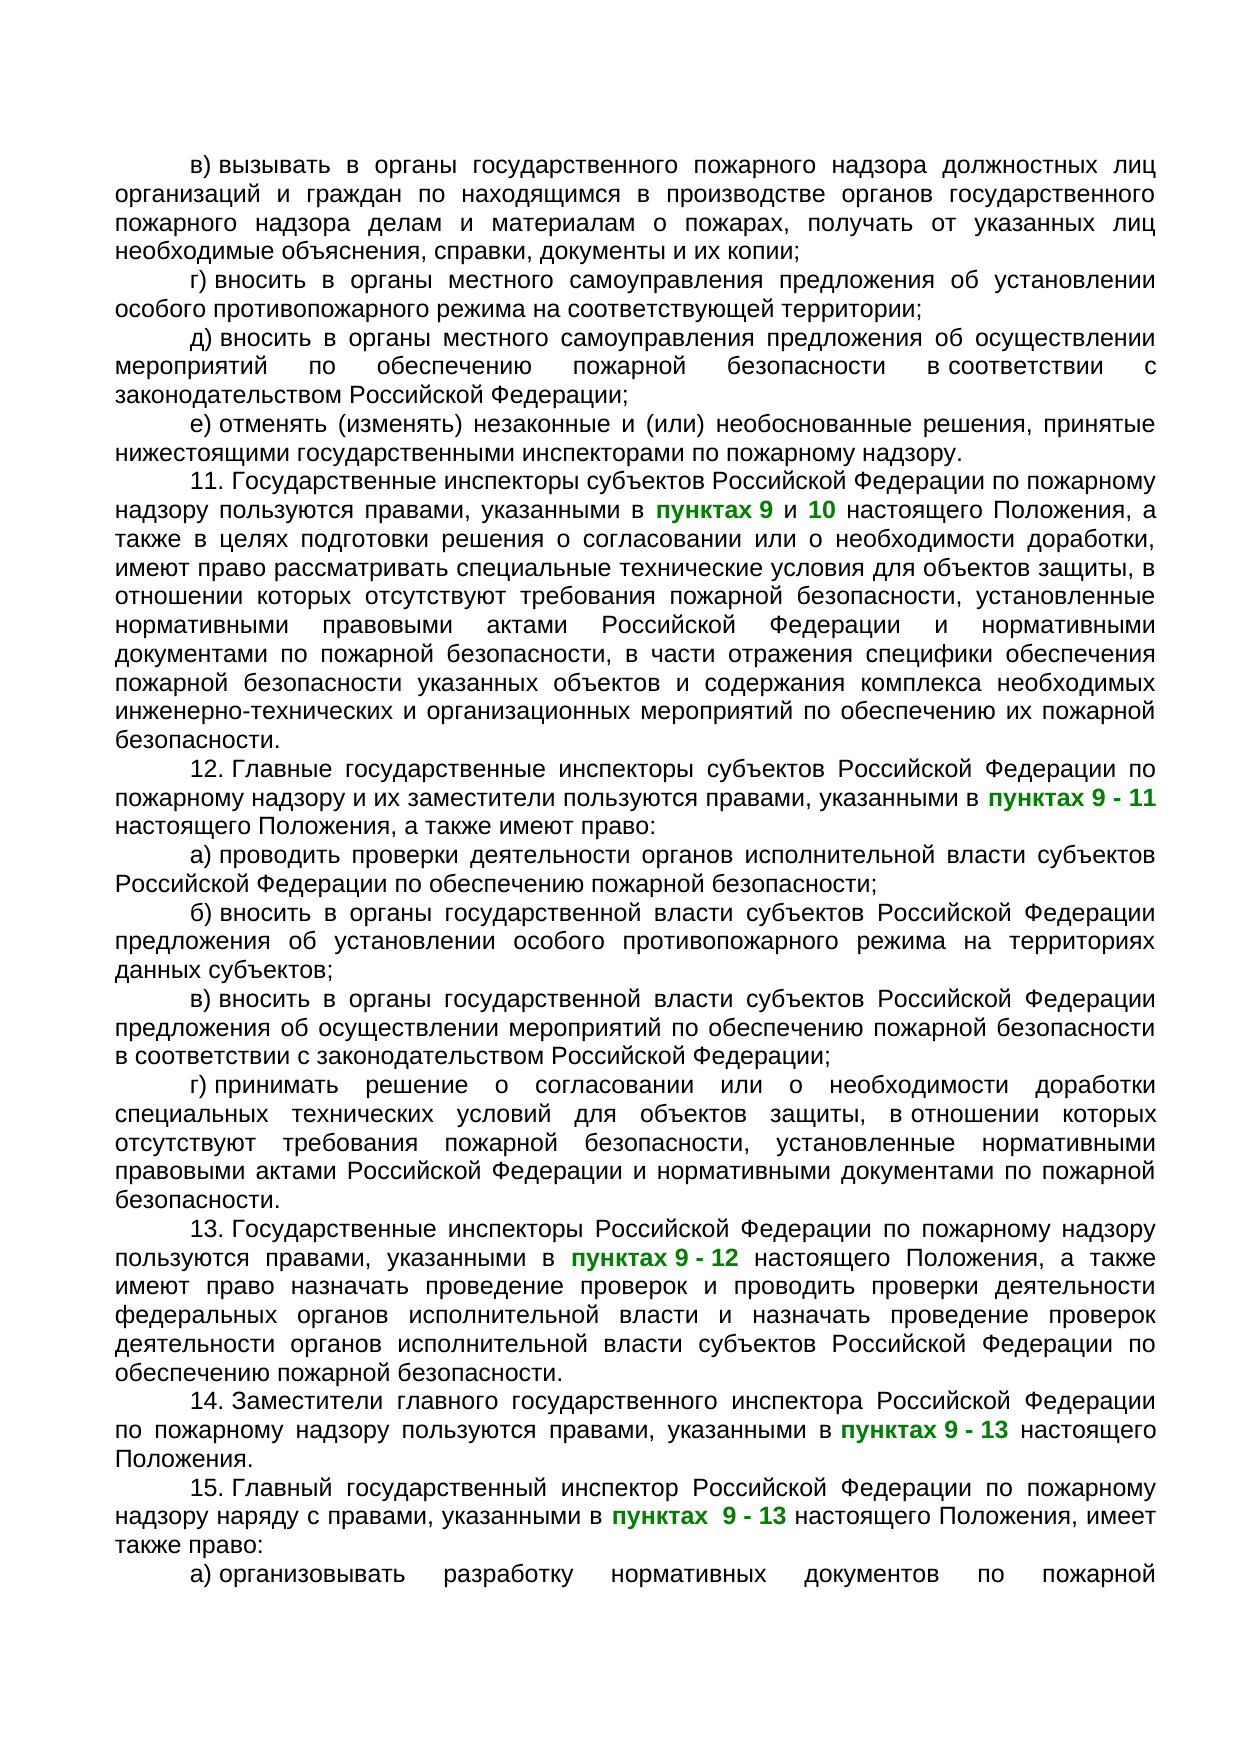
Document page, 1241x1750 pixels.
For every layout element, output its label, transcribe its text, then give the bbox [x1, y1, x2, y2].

text 15. Главный государственный инспектор Российской Федерации по пожарному надзору наряду с правами, указанными в пунктах 9 - 13 настоящего Положения, имеет также право: [114, 1472, 1157, 1559]
text 14. Заместители главного государственного инспектора Российской Федерации по пожарному надзору пользуются правами, указанными в пунктах 9 - 13 настоящего Положения. [114, 1386, 1157, 1472]
text г) вносить в органы местного самоуправления предложения об установлении особого противопожарного режима на соответствующей территории; [114, 265, 1157, 322]
text 13. Государственные инспекторы Российской Федерации по пожарному надзору пользуются правами, указанными в пунктах 9 - 12 настоящего Положения, а также имеют право назначать проведение проверок и проводить проверки деятельности федеральных органов исполнительной власти и назначать проведение проверок деятельности органов исполнительной власти субъектов Российской Федерации по обеспечению пожарной безопасности. [114, 1214, 1157, 1386]
text д) вносить в органы местного самоуправления предложения об осуществлении мероприятий по обеспечению пожарной безопасности в соответствии с законодательством Российской Федерации; [114, 322, 1157, 409]
text 11. Государственные инспекторы субъектов Российской Федерации по пожарному надзору пользуются правами, указанными в пунктах 9 и 10 настоящего Положения, а также в целях подготовки решения о согласовании или о необходимости доработки, имеют право рассматривать специальные технические условия для объектов защиты, в отношении которых отсутствуют требования пожарной безопасности, установленные нормативными правовыми актами Российской Федерации и нормативными документами по пожарной безопасности, в части отражения специфики обеспечения пожарной безопасности указанных объектов и содержания комплекса необходимых инженерно-технических и организационных мероприятий по обеспечению их пожарной безопасности. [114, 466, 1157, 754]
text 12. Главные государственные инспекторы субъектов Российской Федерации по пожарному надзору и их заместители пользуются правами, указанными в пунктах 9 - 11 настоящего Положения, а также имеют право: [114, 754, 1157, 840]
text а) проводить проверки деятельности органов исполнительной власти субъектов Российской Федерации по обеспечению пожарной безопасности; [114, 840, 1157, 897]
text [114, 1559, 1157, 1587]
text е) отменять (изменять) незаконные и (или) необоснованные решения, принятые нижестоящими государственными инспекторами по пожарному надзору. [114, 409, 1157, 466]
text в) вызывать в органы государственного пожарного надзора должностных лиц организаций и граждан по находящимся в производстве органов государственного пожарного надзора делам и материалам о пожарах, получать от указанных лиц необходимые объяснения, справки, документы и их копии; [114, 150, 1157, 265]
text в) вносить в органы государственной власти субъектов Российской Федерации предложения об осуществлении мероприятий по обеспечению пожарной безопасности в соответствии с законодательством Российской Федерации; [114, 984, 1157, 1070]
text б) вносить в органы государственной власти субъектов Российской Федерации предложения об установлении особого противопожарного режима на территориях данных субъектов; [114, 897, 1157, 984]
text г) принимать решение о согласовании или о необходимости доработки специальных технических условий для объектов защиты, в отношении которых отсутствуют требования пожарной безопасности, установленные нормативными правовыми актами Российской Федерации и нормативными документами по пожарной безопасности. [114, 1070, 1157, 1214]
